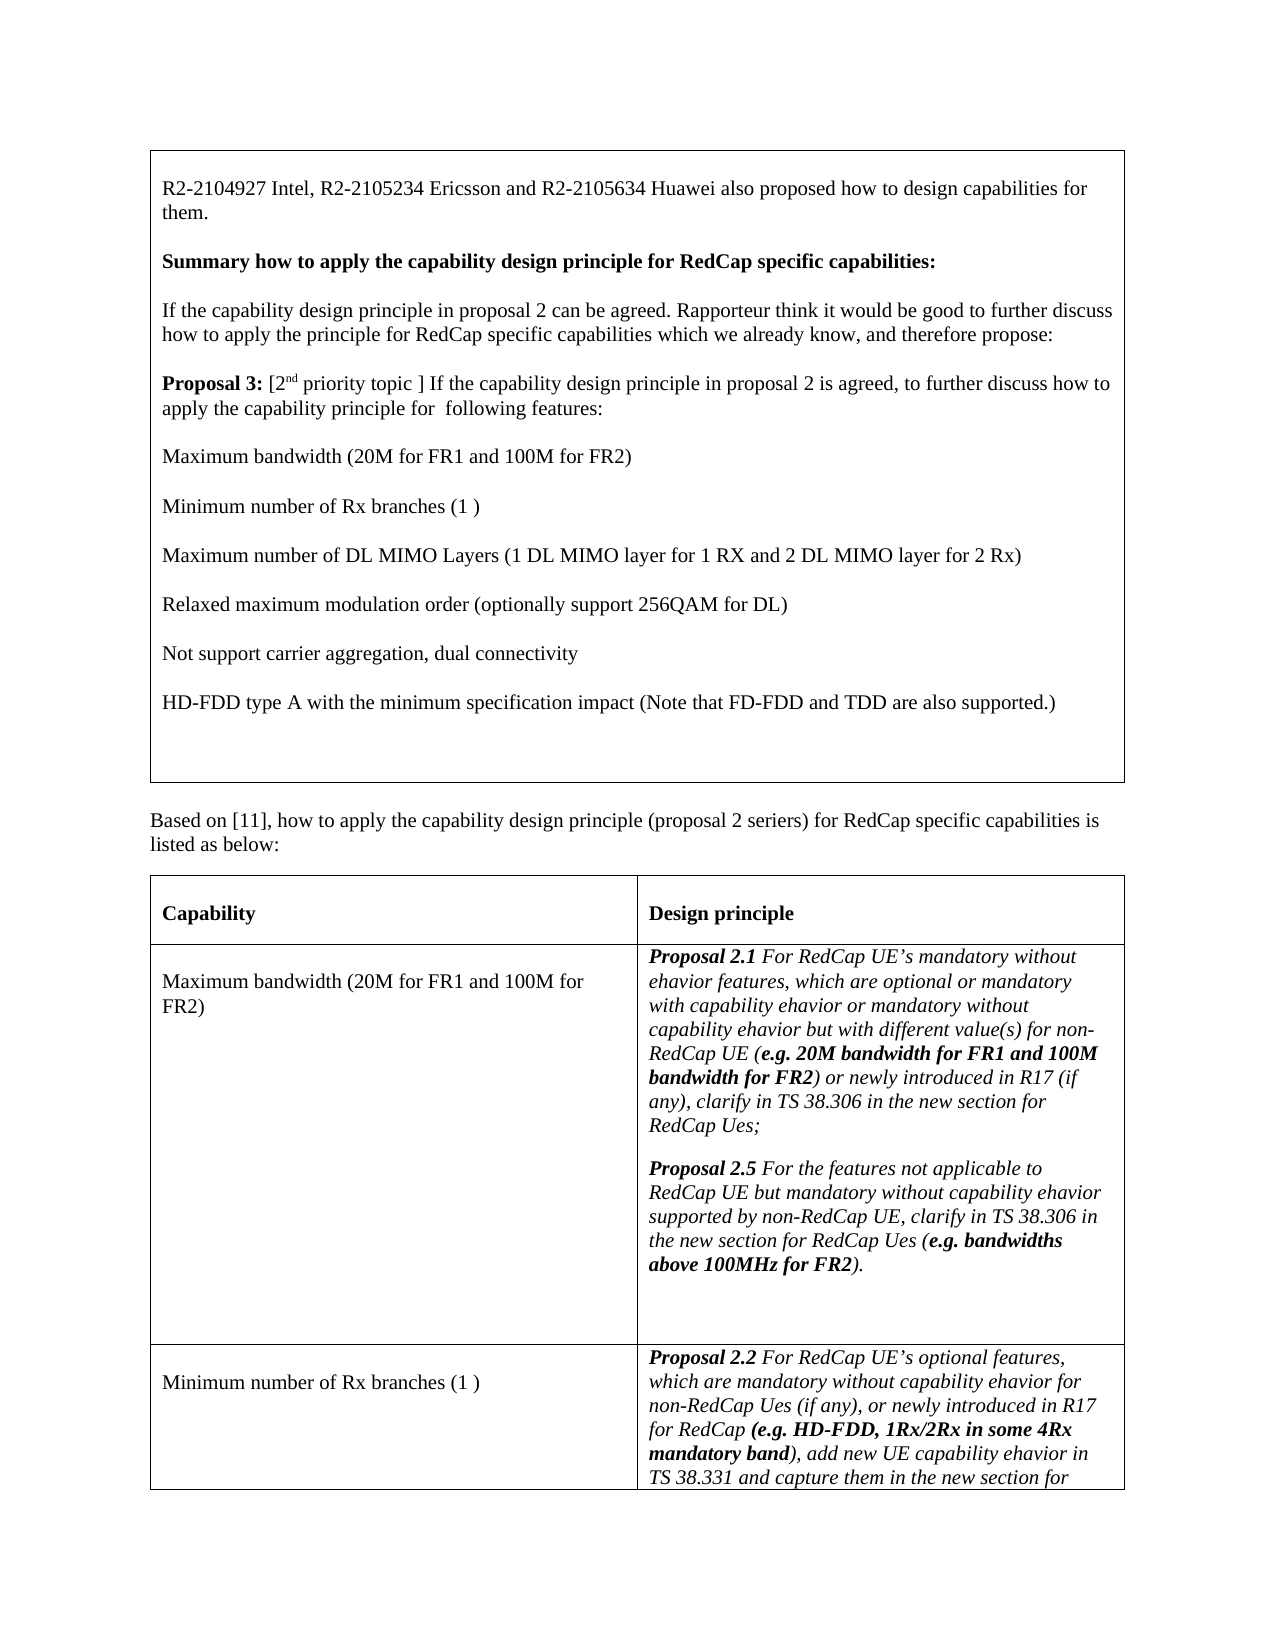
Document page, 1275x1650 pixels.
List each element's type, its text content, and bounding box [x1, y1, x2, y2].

table_cell Maximum bandwidth (20M for FR1 and 100M for FR2) [151, 945, 637, 1344]
table_cell Proposal 2.1 For RedCap UE’s mandatory without ehavior features, which are optional or mandatory with capability ehavior or mandatory without capability ehavior but with different value(s) for non-RedCap UE (e.g. 20M bandwidth for FR1 and 100M bandwidth for FR2) or newly introduced in R17 (if any), clarify in TS 38.306 in the new section for RedCap Ues; Proposal 2.5 For the features not applicable to RedCap UE but mandatory without capability ehavior supported by non-RedCap UE, clarify in TS 38.306 in the new section for RedCap Ues (e.g. bandwidths above 100MHz for FR2). [638, 945, 1124, 1344]
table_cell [638, 1345, 1124, 1489]
table_header R2-2104927 Intel, R2-2105234 Ericsson and R2-2105634 Huawei also proposed how to design capabilities for them. Summary how to apply the capability design principle for RedCap specific capabilities: If the capability design principle in proposal 2 can be agreed. Rapporteur think it would be good to further discuss how to apply the principle for RedCap specific capabilities which we already know, and therefore propose: Proposal 3: [2nd priority topic ] If the capability design principle in proposal 2 is agreed, to further discuss how to apply the capability principle for following features: Maximum bandwidth (20M for FR1 and 100M for FR2) Minimum number of Rx branches (1 ) Maximum number of DL MIMO Layers (1 DL MIMO layer for 1 RX and 2 DL MIMO layer for 2 Rx) Relaxed maximum modulation order (optionally support 256QAM for DL) Not support carrier aggregation, dual connectivity HD-FDD type A with the minimum specification impact (Note that FD-FDD and TDD are also supported.) [151, 151, 1124, 782]
table_header Capability [151, 876, 637, 943]
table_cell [151, 1345, 637, 1489]
table_header Design principle [638, 876, 1124, 943]
text Based on [11], how to apply the capability design principle (proposal 2 seriers) for RedCap specific capabilities is listed as below: [150, 808, 1125, 856]
